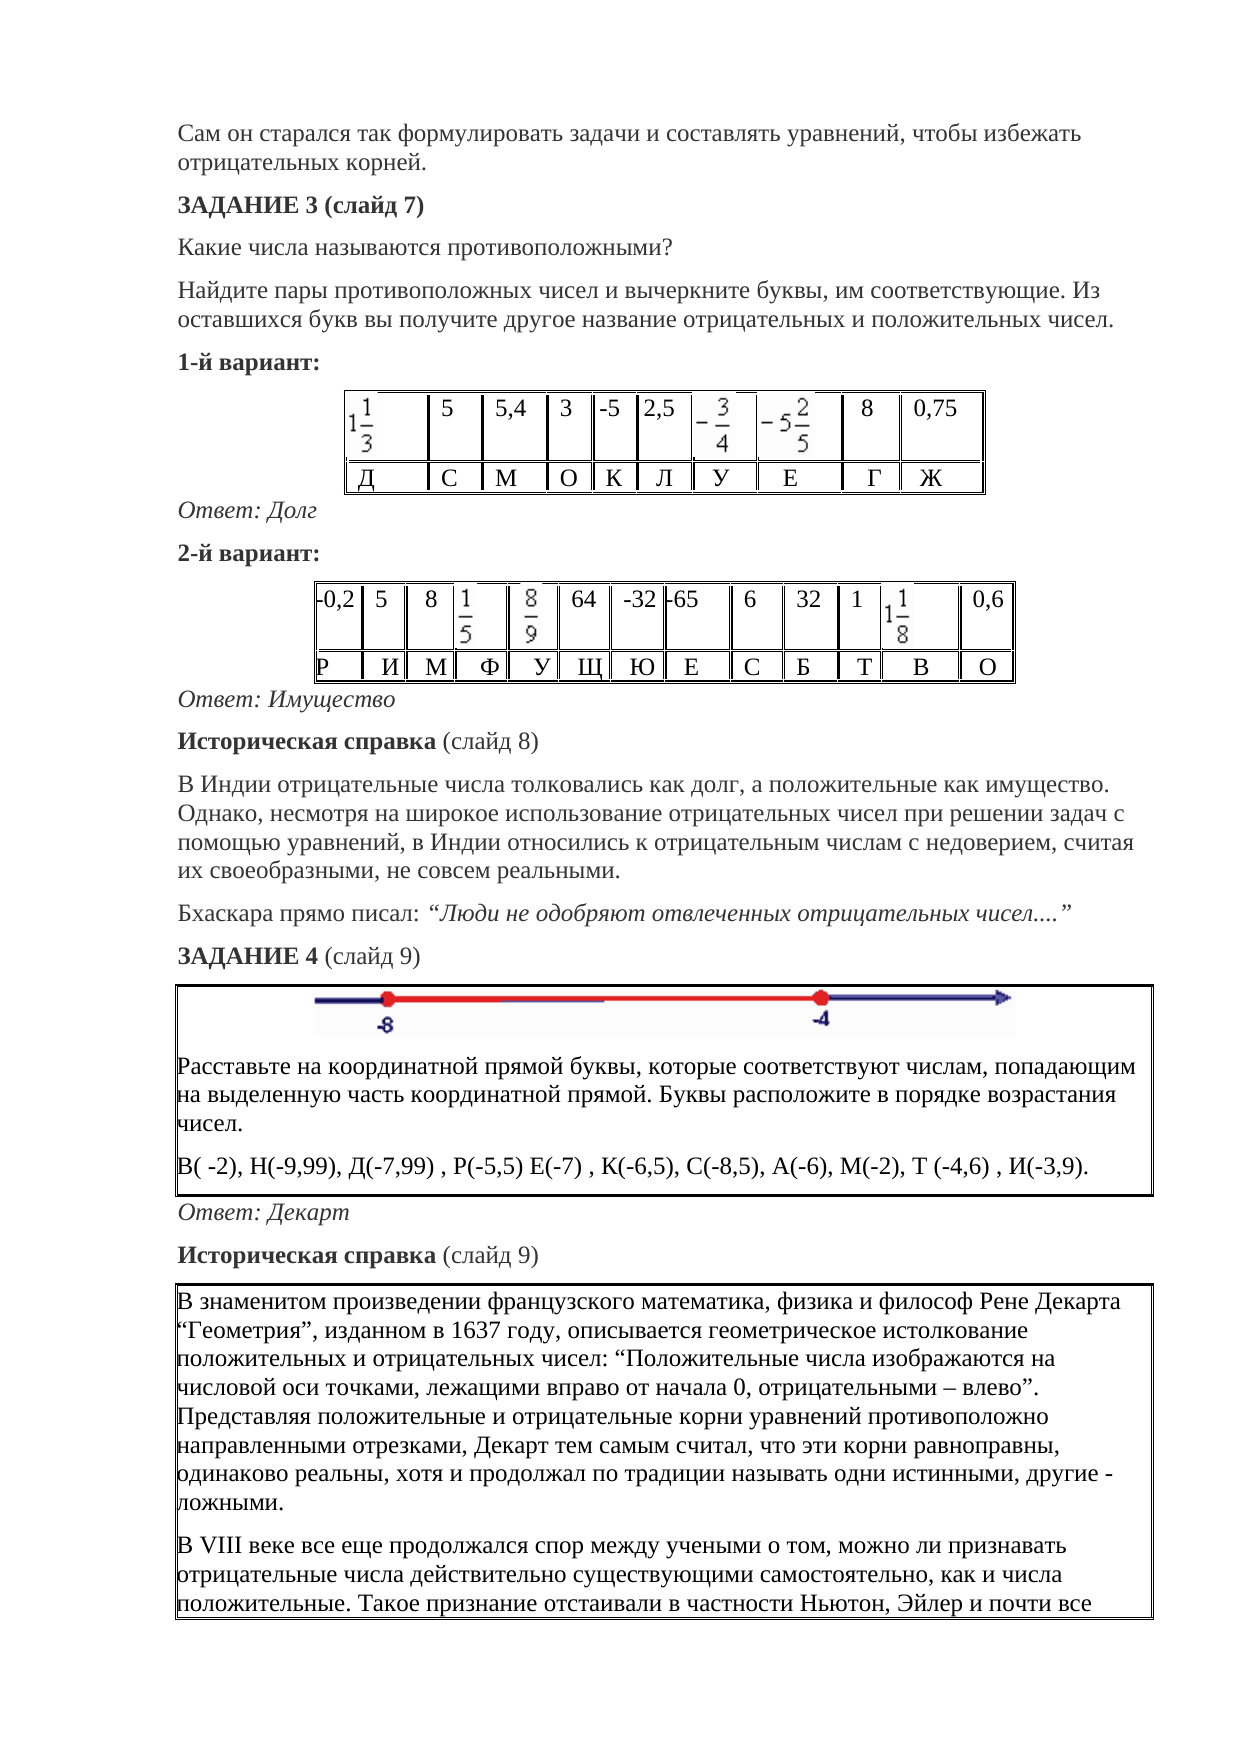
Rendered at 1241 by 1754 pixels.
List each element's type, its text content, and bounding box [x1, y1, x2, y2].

table_header -32 [611, 582, 665, 648]
table_header 8 [842, 393, 901, 460]
table_cell У [508, 652, 558, 680]
text Историческая справка (слайд 8) [177, 726, 1152, 755]
table_cell У [693, 463, 758, 492]
table_cell Щ [559, 652, 611, 680]
picture [881, 583, 914, 648]
table_cell С [428, 463, 482, 492]
table_cell Р [317, 649, 362, 680]
table_cell И [362, 649, 406, 680]
table_header [543, 584, 558, 648]
table_header 0,75 [901, 393, 982, 460]
table_header 64 [559, 584, 611, 648]
picture [692, 392, 736, 457]
table_header -65 [665, 582, 731, 648]
picture [455, 583, 478, 648]
table_header 2,5 [637, 393, 692, 460]
picture [757, 392, 815, 457]
table_cell О [547, 460, 593, 492]
table_header 1 [838, 584, 881, 648]
table_header [758, 391, 842, 460]
text ЗАДАНИЕ 4 (слайд 9) [177, 941, 1152, 970]
table_cell Т [838, 652, 881, 680]
table_header 0,6 [960, 584, 1012, 648]
text Историческая справка (слайд 9) [177, 1240, 1152, 1269]
text 2-й вариант: [177, 538, 1152, 566]
table_cell Е [758, 463, 842, 492]
text Найдите пары противоположных чисел и вычеркните буквы, им соответствующие. Из оставшихся букв вы получите другое название отрицательных и положительных чисел. [177, 275, 1152, 333]
table_cell Л [637, 460, 693, 492]
table_cell О [960, 649, 1013, 680]
table_header 5,4 [482, 391, 547, 460]
picture [312, 987, 1016, 1037]
text ЗАДАНИЕ 3 (слайд 7) [177, 190, 1152, 218]
table_header [508, 584, 520, 648]
table_header [347, 393, 428, 460]
table_header 5 [428, 393, 482, 460]
table_cell Д [345, 460, 428, 492]
text Сам он старался так формулировать задачи и составлять уравнений, чтобы избежать отрицательных корней. [177, 118, 1152, 176]
text Какие числа называются противоположными? [177, 232, 1152, 261]
table_header [881, 582, 960, 648]
table_cell Б [784, 652, 838, 680]
text В Индии отрицательные числа толковались как долг, а положительные как имущество. Однако, несмотря на широкое использование отрицательных чисел при решении задач с помощью уравнений, в Индии относились к отрицательным числам с недоверием, считая их своеобразными, не совсем реальными. [177, 769, 1152, 884]
text Бхаскара прямо писал: “Люди не одобряют отвлеченных отрицательных чисел....” [177, 898, 1152, 927]
text 1-й вариант: [177, 347, 1152, 376]
text Ответ: Долг [177, 495, 1152, 524]
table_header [178, 1286, 1151, 1616]
table_header Расставьте на координатной прямой буквы, которые соответствуют числам, попадающим на выделенную часть координатной прямой. Буквы расположите в порядке возрастания чисел. В( -2), Н(-9,99), Д(-7,99) , Р(-5,5) Е(-7) , К(-6,5), С(-8,5), А(-6), М(-2), Т (-4,6) , И(-3,9). [178, 987, 1151, 1194]
table_header 32 [784, 582, 838, 648]
table_cell С [731, 652, 783, 680]
table_header 6 [731, 584, 783, 648]
table_cell Е [665, 649, 731, 680]
text Ответ: Декарт [177, 1197, 1152, 1226]
table_header -5 [593, 391, 637, 460]
table_header [455, 582, 508, 648]
table_cell Ю [611, 649, 665, 680]
text Ответ: Имущество [177, 684, 1152, 712]
table_cell Ж [901, 460, 984, 492]
picture [345, 392, 378, 457]
table_header -0,2 [317, 584, 362, 648]
table_cell Г [842, 463, 901, 492]
table_header 8 [406, 582, 455, 648]
table_header 5 [362, 582, 406, 648]
picture [520, 583, 543, 648]
table_header [695, 393, 757, 460]
table_cell В [881, 649, 960, 680]
table_cell М [482, 463, 547, 492]
table_cell М [406, 649, 455, 680]
table_cell К [593, 463, 637, 492]
table_cell Ф [455, 649, 508, 680]
table_header 3 [547, 391, 593, 460]
